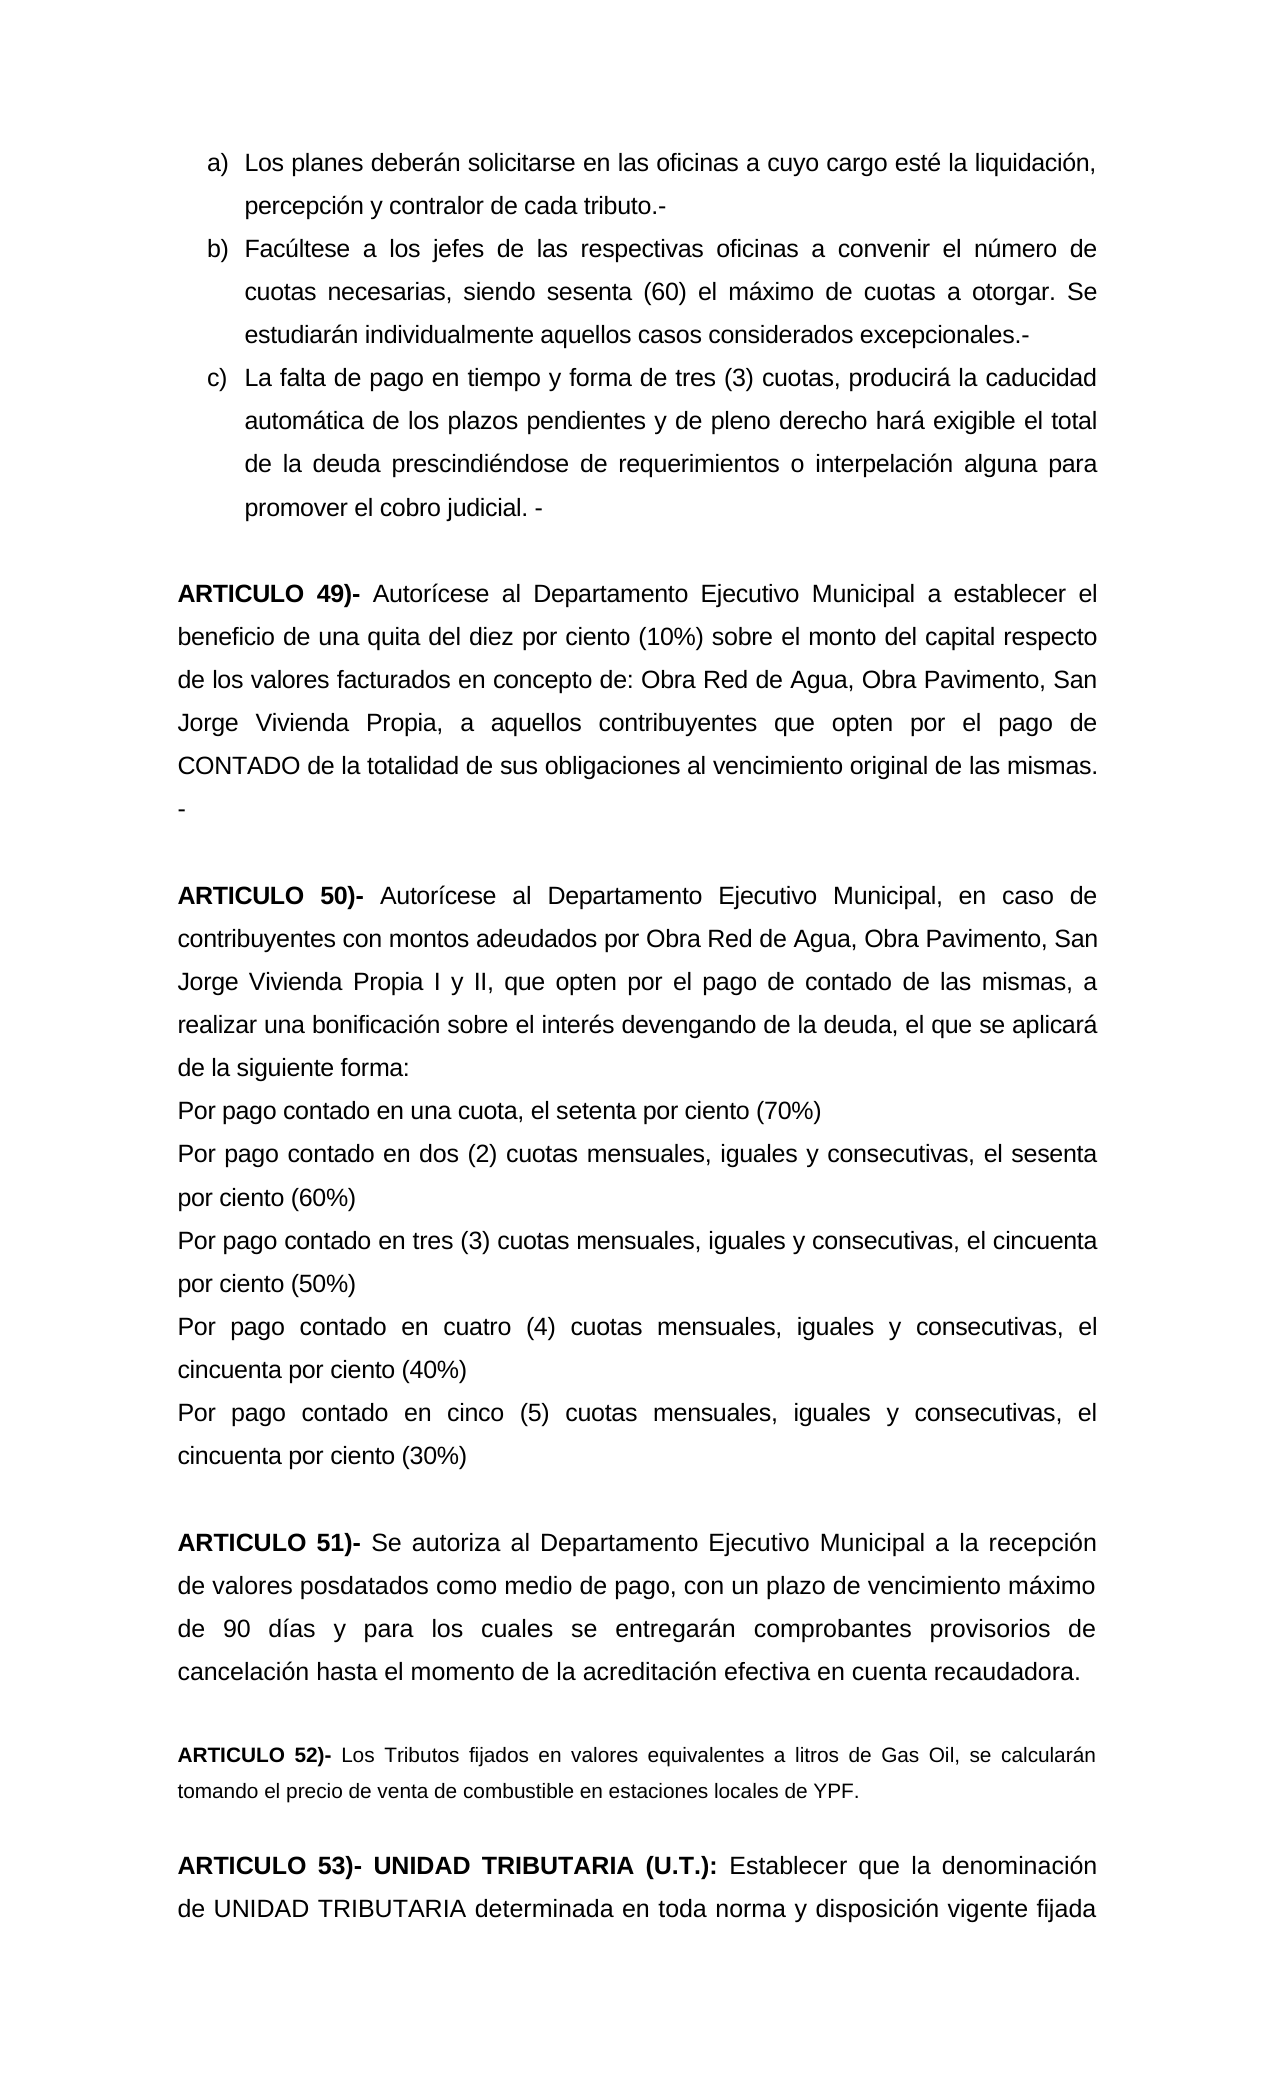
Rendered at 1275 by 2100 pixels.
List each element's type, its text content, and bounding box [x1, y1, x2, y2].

text ARTICULO 51)- Se autoriza al Departamento Ejecutivo Municipal a la recepción de valores posdatados como medio de pago, con un plazo de vencimiento máximo de 90 días y para los cuales se entregarán comprobantes provisorios de cancelación hasta el momento de la acreditación efectiva en cuenta recaudadora. [177, 1528, 1098, 1686]
text Por pago contado en dos (2) cuotas mensuales, iguales y consecutivas, el sesenta por ciento (60%) [177, 1139, 1098, 1211]
list La falta de pago en tiempo y forma de tres (3) cuotas, producirá la caducidad automática de los plazos pendientes y de pleno derecho hará exigible el total de la deuda prescindiéndose de requerimientos o interpelación alguna para promover el cobro judicial. - [207, 363, 1098, 521]
text Por pago contado en cuatro (4) cuotas mensuales, iguales y consecutivas, el cincuenta por ciento (40%) [177, 1312, 1098, 1384]
list Los planes deberán solicitarse en las oficinas a cuyo cargo esté la liquidación, percepción y contralor de cada tributo.- [207, 148, 1098, 219]
text ARTICULO 49)- Autorícese al Departamento Ejecutivo Municipal a establecer el beneficio de una quita del diez por ciento (10%) sobre el monto del capital respecto de los valores facturados en concepto de: Obra Red de Agua, Obra Pavimento, San Jorge Vivienda Propia, a aquellos contribuyentes que opten por el pago de CONTADO de la totalidad de sus obligaciones al vencimiento original de las mismas. - [177, 579, 1098, 823]
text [177, 1851, 1098, 1923]
text Por pago contado en cinco (5) cuotas mensuales, iguales y consecutivas, el cincuenta por ciento (30%) [177, 1398, 1098, 1470]
text Por pago contado en una cuota, el setenta por ciento (70%) [177, 1096, 1098, 1125]
text ARTICULO 52)- Los Tributos fijados en valores equivalentes a litros de Gas Oil, se calcularán tomando el precio de venta de combustible en estaciones locales de YPF. [177, 1743, 1098, 1803]
list Facúltese a los jefes de las respectivas oficinas a convenir el número de cuotas necesarias, siendo sesenta (60) el máximo de cuotas a otorgar. Se estudiarán individualmente aquellos casos considerados excepcionales.- [207, 234, 1098, 349]
text ARTICULO 50)- Autorícese al Departamento Ejecutivo Municipal, en caso de contribuyentes con montos adeudados por Obra Red de Agua, Obra Pavimento, San Jorge Vivienda Propia I y II, que opten por el pago de contado de las mismas, a realizar una bonificación sobre el interés devengando de la deuda, el que se aplicará de la siguiente forma: [177, 881, 1098, 1082]
text Por pago contado en tres (3) cuotas mensuales, iguales y consecutivas, el cincuenta por ciento (50%) [177, 1226, 1098, 1298]
